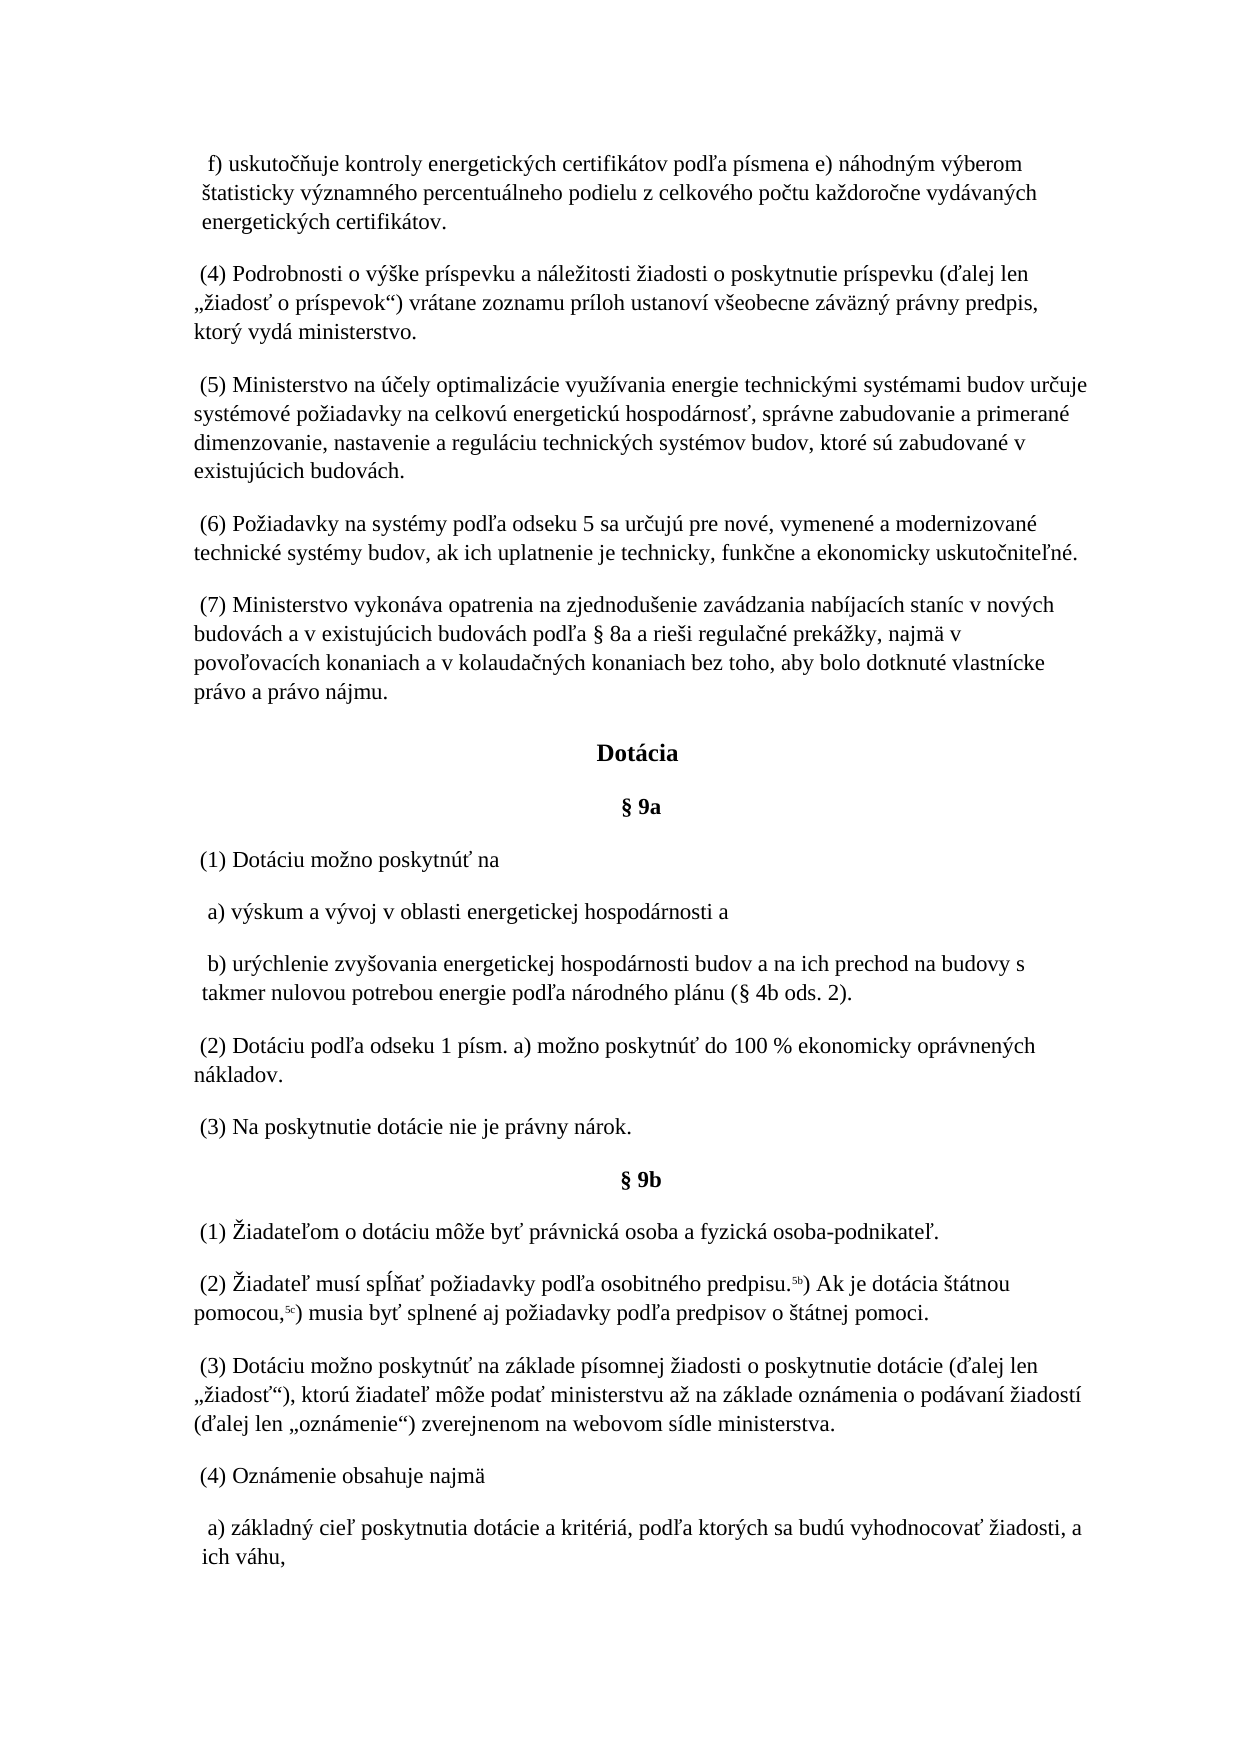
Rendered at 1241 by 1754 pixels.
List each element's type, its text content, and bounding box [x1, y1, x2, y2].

text § 9b [186, 1166, 1090, 1192]
text f) uskutočňuje kontroly energetických certifikátov podľa písmena e) náhodným výberom štatisticky významného percentuálneho podielu z celkového počtu každoročne vydávaných energetických certifikátov. [202, 150, 1090, 234]
text (4) Podrobnosti o výške príspevku a náležitosti žiadosti o poskytnutie príspevku (ďalej len „žiadosť o príspevok“) vrátane zoznamu príloh ustanoví všeobecne záväzný právny predpis, ktorý vydá ministerstvo. [194, 260, 1090, 344]
text b) urýchlenie zvyšovania energetickej hospodárnosti budov a na ich prechod na budovy s takmer nulovou potrebou energie podľa národného plánu (§ 4b ods. 2). [202, 951, 1090, 1006]
text (3) Dotáciu možno poskytnúť na základe písomnej žiadosti o poskytnutie dotácie (ďalej len „žiadosť“), ktorú žiadateľ môže podať ministerstvu až na základe oznámenia o podávaní žiadostí (ďalej len „oznámenie“) zverejnenom na webovom sídle ministerstva. [194, 1352, 1090, 1436]
text Dotácia [178, 738, 1090, 767]
text (3) Na poskytnutie dotácie nie je právny nárok. [194, 1113, 1090, 1139]
text (1) Žiadateľom o dotáciu môže byť právnická osoba a fyzická osoba-podnikateľ. [194, 1218, 1090, 1244]
text (4) Oznámenie obsahuje najmä [194, 1462, 1090, 1488]
text a) výskum a vývoj v oblasti energetickej hospodárnosti a [202, 898, 1090, 924]
text a) základný cieľ poskytnutia dotácie a kritériá, podľa ktorých sa budú vyhodnocovať žiadosti, a ich váhu, [202, 1514, 1090, 1570]
text (1) Dotáciu možno poskytnúť na [194, 846, 1090, 872]
text (2) Dotáciu podľa odseku 1 písm. a) možno poskytnúť do 100 % ekonomicky oprávnených nákladov. [194, 1032, 1090, 1087]
text (6) Požiadavky na systémy podľa odseku 5 sa určujú pre nové, vymenené a modernizované technické systémy budov, ak ich uplatnenie je technicky, funkčne a ekonomicky uskutočniteľné. [194, 510, 1090, 565]
text (7) Ministerstvo vykonáva opatrenia na zjednodušenie zavádzania nabíjacích staníc v nových budovách a v existujúcich budovách podľa § 8a a rieši regulačné prekážky, najmä v povoľovacích konaniach a v kolaudačných konaniach bez toho, aby bolo dotknuté vlastnícke právo a právo nájmu. [194, 591, 1090, 704]
text § 9a [186, 793, 1090, 820]
text (5) Ministerstvo na účely optimalizácie využívania energie technickými systémami budov určuje systémové požiadavky na celkovú energetickú hospodárnosť, správne zabudovanie a primerané dimenzovanie, nastavenie a reguláciu technických systémov budov, ktoré sú zabudované v existujúcich budovách. [194, 371, 1090, 484]
text (2) Žiadateľ musí spĺňať požiadavky podľa osobitného predpisu.5b) Ak je dotácia štátnou pomocou,5c) musia byť splnené aj požiadavky podľa predpisov o štátnej pomoci. [194, 1270, 1090, 1326]
